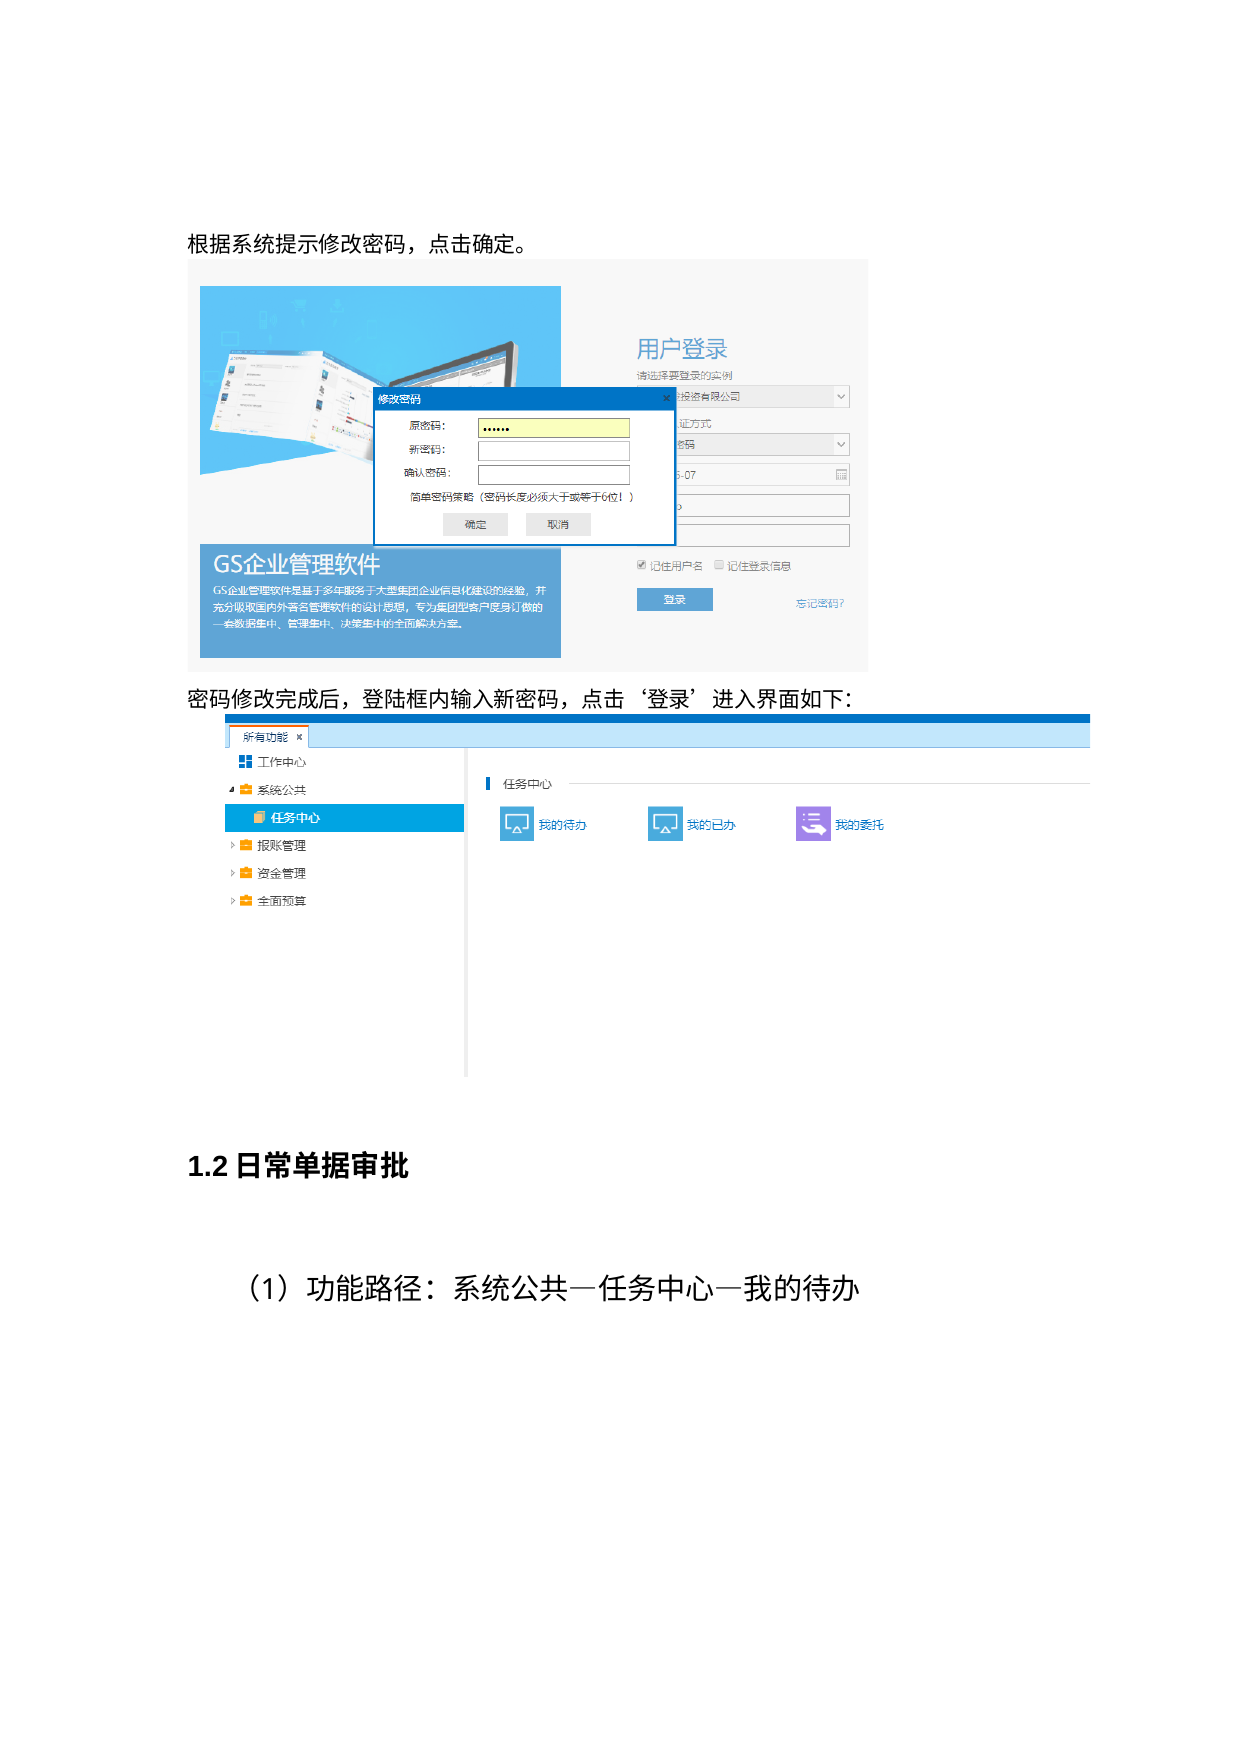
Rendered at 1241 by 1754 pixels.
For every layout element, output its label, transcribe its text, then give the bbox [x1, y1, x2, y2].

picture [255, 812, 264, 822]
list 密码修改完成后，登陆框内输入新密码，点击‘登录’进入界面如下： [187, 682, 1053, 714]
picture [225, 714, 1091, 1077]
list 根据系统提示修改密码，点击确定。 [187, 227, 1053, 259]
picture [187, 259, 869, 672]
list （1）功能路径：系统公共—任务中心—我的待办 [231, 1254, 1053, 1319]
subtitle 1.2日常单据审批 [187, 1132, 1053, 1197]
